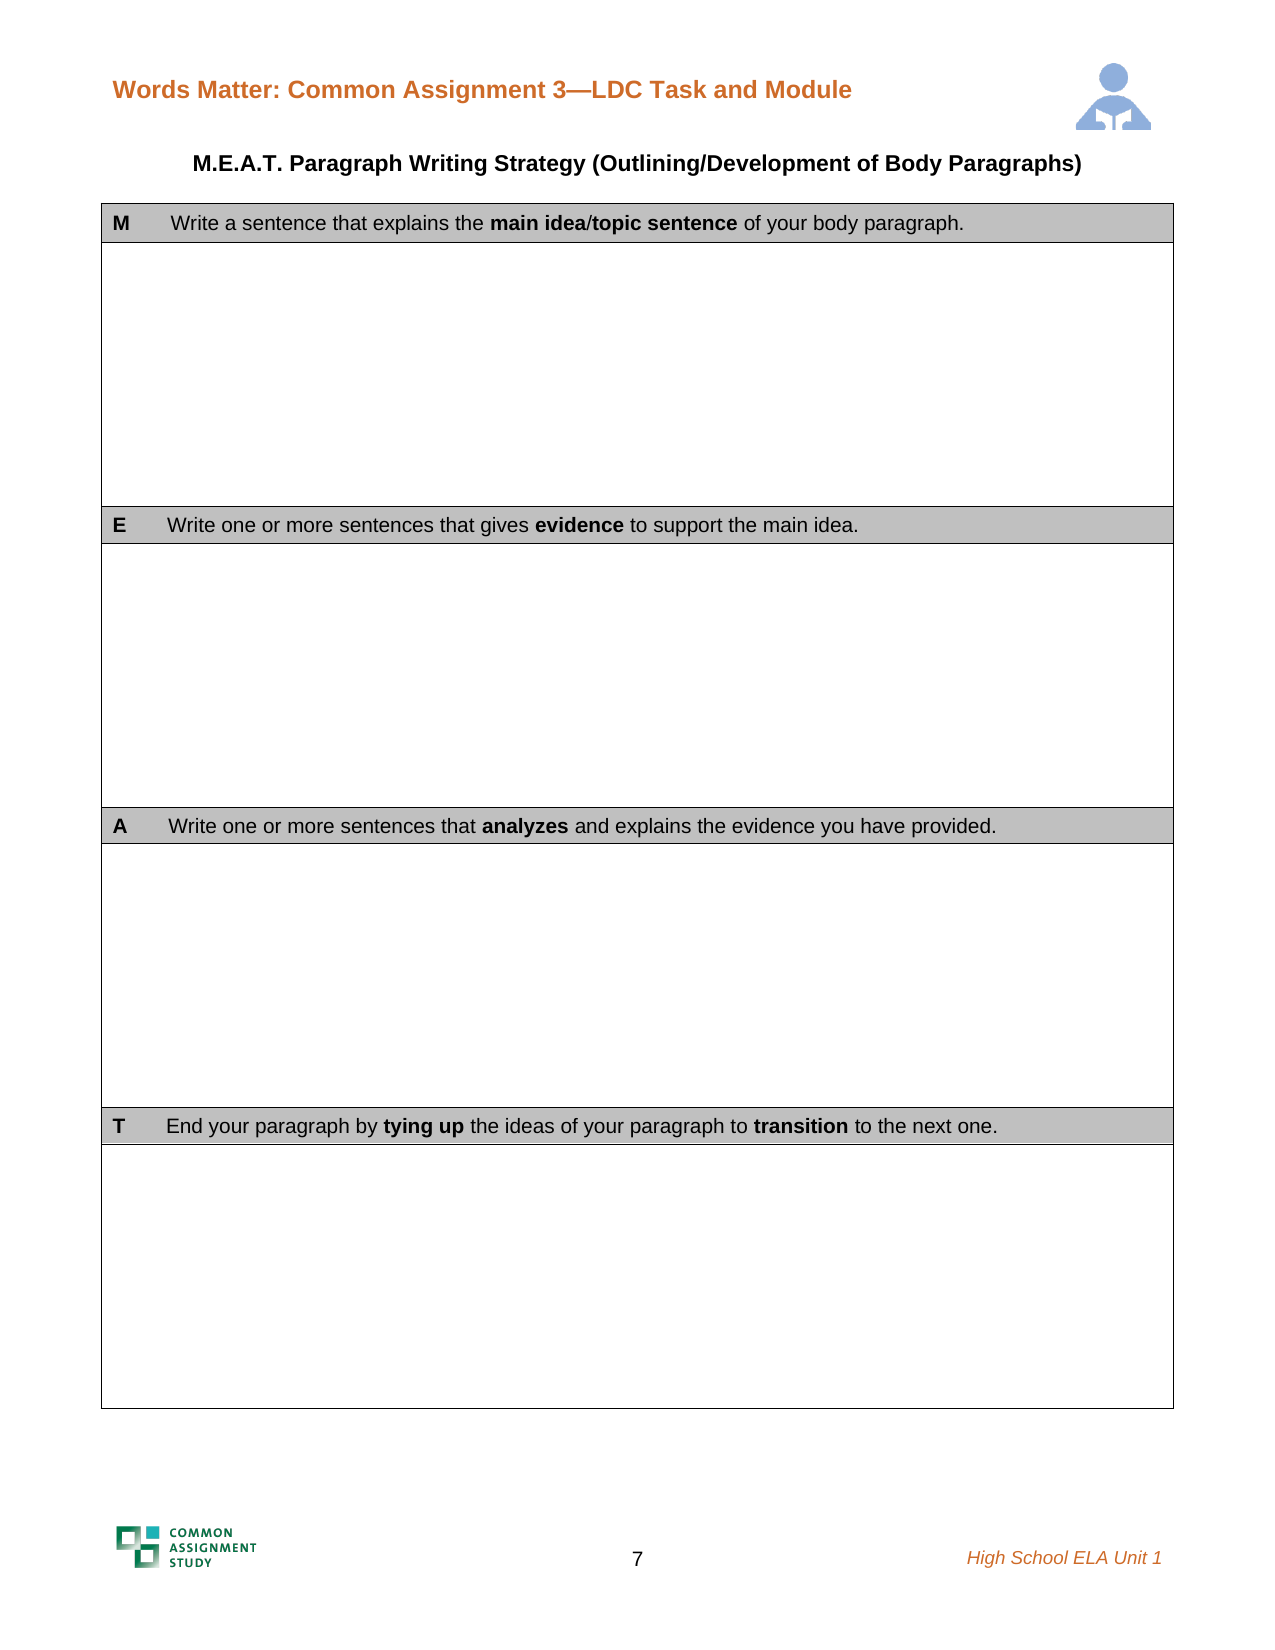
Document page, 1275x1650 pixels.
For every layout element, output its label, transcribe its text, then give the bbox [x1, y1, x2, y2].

text M.E.A.T. Paragraph Writing Strategy (Outlining/Development of Body Paragraphs) [112, 150, 1162, 176]
table_cell [102, 544, 1173, 807]
picture [112, 1519, 263, 1575]
table_cell [102, 844, 1173, 1107]
table_cell T End your paragraph by tying up the ideas of your paragraph to transition to the next one. [102, 1108, 1173, 1143]
table_cell [102, 243, 1173, 506]
table_cell A Write one or more sentences that analyzes and explains the evidence you have provided. [102, 808, 1173, 843]
table_header M Write a sentence that explains the main idea/topic sentence of your body paragraph. [102, 204, 1173, 242]
table_cell [102, 1145, 1173, 1408]
table_cell E Write one or more sentences that gives evidence to support the main idea. [102, 507, 1173, 543]
